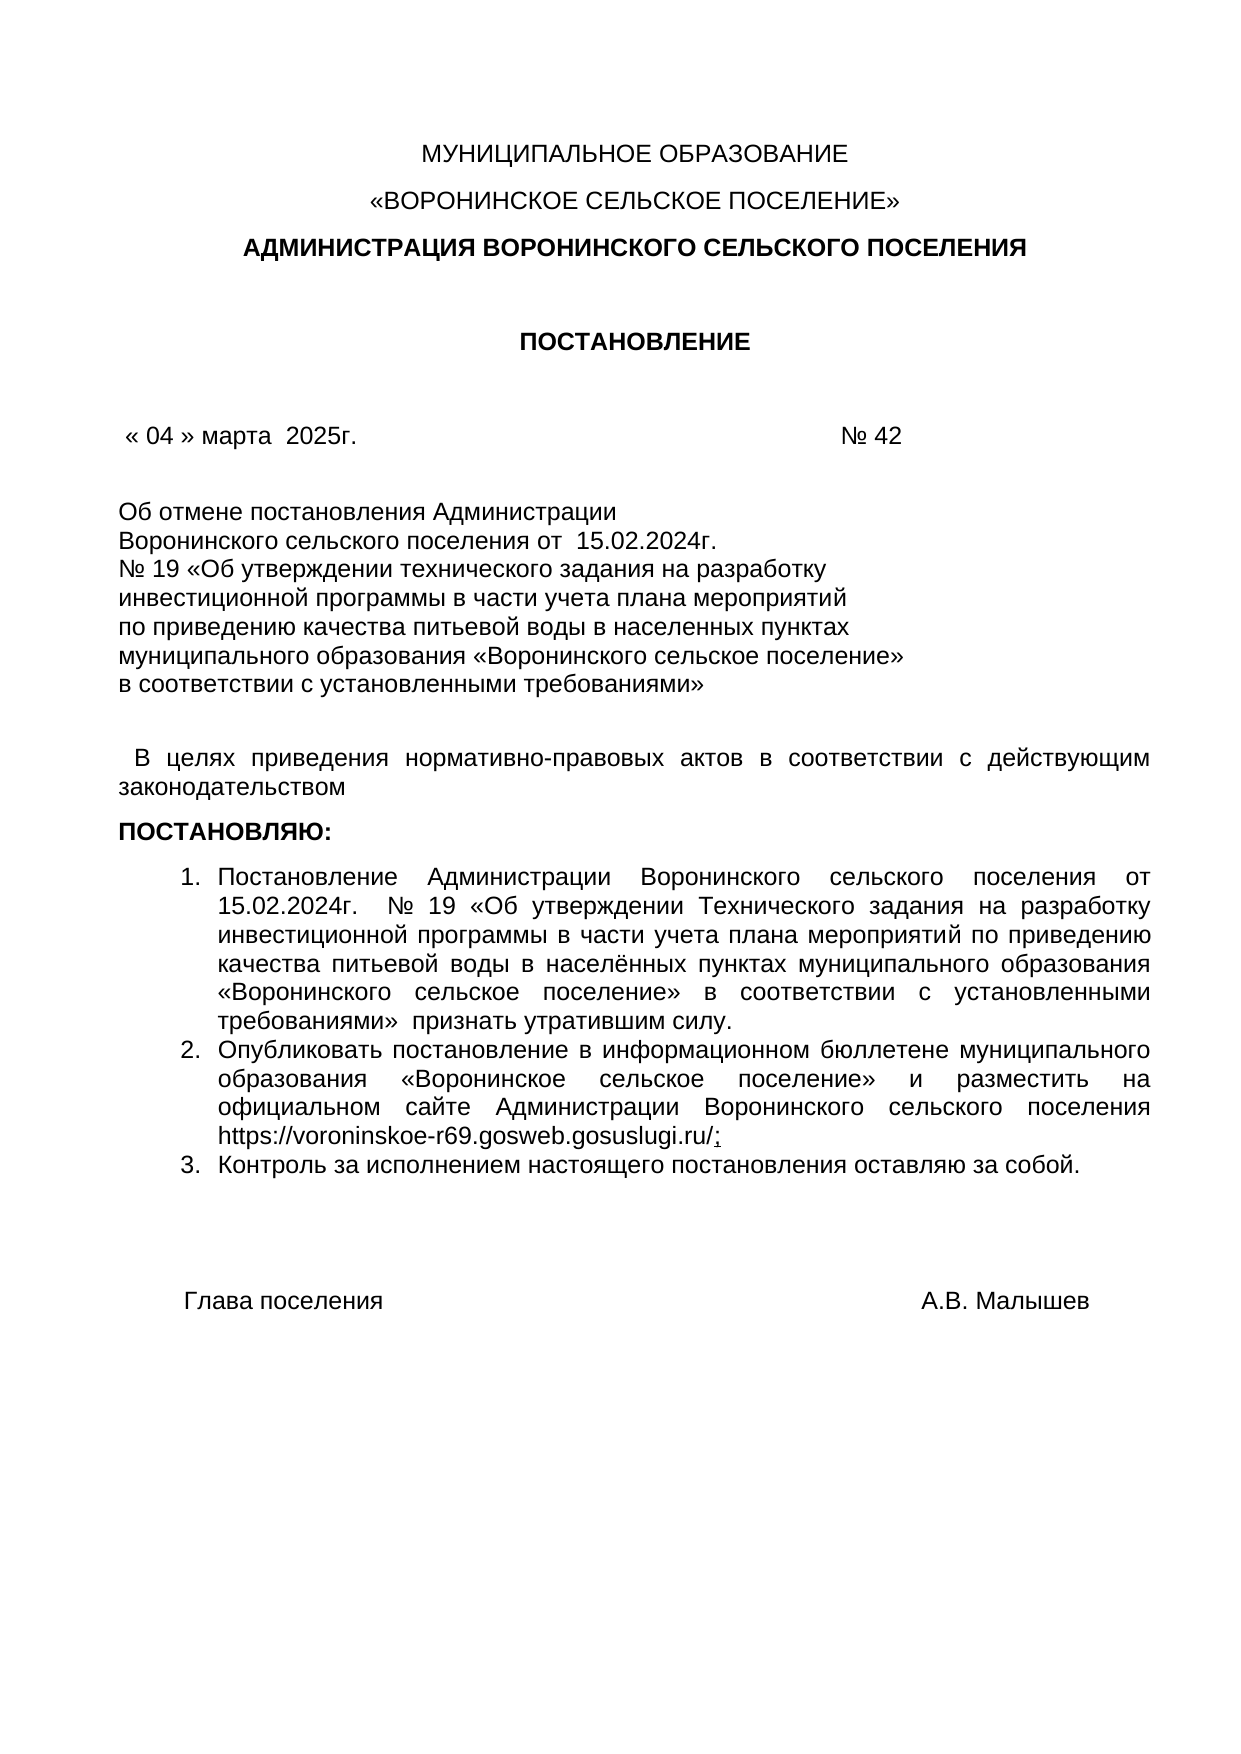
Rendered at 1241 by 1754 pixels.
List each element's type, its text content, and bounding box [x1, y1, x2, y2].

text в соответствии с установленными требованиями» [118, 669, 1152, 698]
text « 04 » марта 2025г. № 42 [118, 421, 1152, 450]
text В целях приведения нормативно-правовых актов в соответствии с действующим законодательством [118, 743, 1152, 800]
text Воронинского сельского поселения от 15.02.2024г. [118, 526, 1152, 554]
list Постановление Администрации Воронинского сельского поселения от 15.02.2024г. № 19 «Об утверждении Технического задания на разработку инвестиционной программы в части учета плана мероприятий по приведению качества питьевой воды в населённых пунктах муниципального образования «Воронинского сельское поселение» в соответствии с установленными требованиями» признать утратившим силу. [180, 862, 1152, 1035]
text муниципального образования «Воронинского сельское поселение» [118, 641, 1152, 669]
text «ВОРОНИНСКОЕ СЕЛЬСКОЕ ПОСЕЛЕНИЕ» [118, 186, 1152, 214]
text инвестиционной программы в части учета плана мероприятий [118, 583, 1152, 612]
text МУНИЦИПАЛЬНОЕ ОБРАЗОВАНИЕ [118, 138, 1152, 167]
text Глава поселения А.В. Малышев [118, 1286, 1155, 1314]
text Об отмене постановления Администрации [118, 497, 1152, 526]
text ПОСТАНОВЛЕНИЕ [118, 327, 1152, 356]
list Контроль за исполнением настоящего постановления оставляю за собой. [180, 1150, 1152, 1179]
text ПОСТАНОВЛЯЮ: [118, 817, 1152, 846]
text по приведению качества питьевой воды в населенных пунктах [118, 612, 1152, 641]
text АДМИНИСТРАЦИЯ ВОРОНИНСКОГО СЕЛЬСКОГО ПОСЕЛЕНИЯ [118, 233, 1152, 261]
text № 19 «Об утверждении технического задания на разработку [118, 554, 1152, 583]
list Опубликовать постановление в информационном бюллетене муниципального образования «Воронинское сельское поселение» и разместить на официальном сайте Администрации Воронинского сельского поселения https://voroninskoe-r69.gosweb.gosuslugi.ru/; [180, 1035, 1152, 1150]
